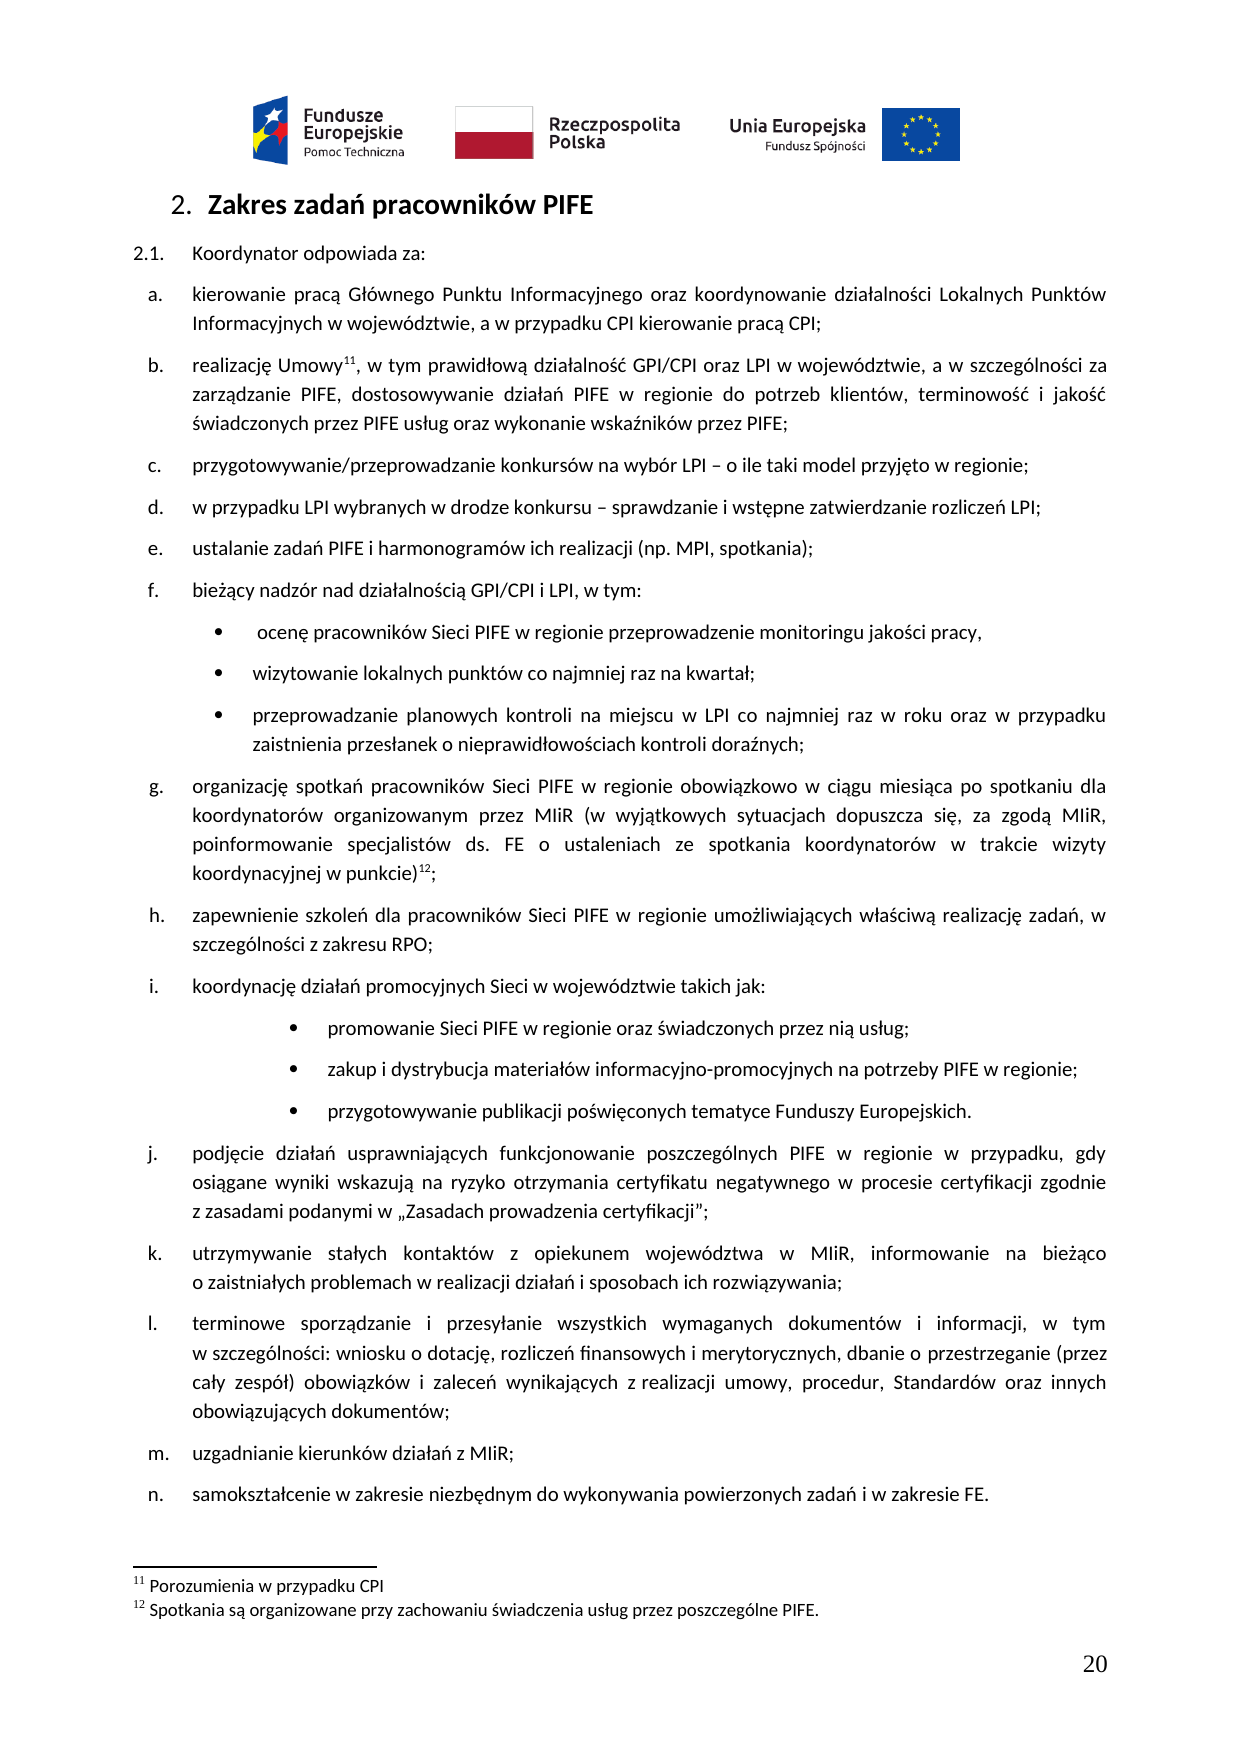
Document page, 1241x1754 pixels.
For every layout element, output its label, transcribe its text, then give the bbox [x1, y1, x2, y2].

list przygotowywanie/przeprowadzanie konkursów na wybór LPI – o ile taki model przyjęto w regionie; [148, 452, 1107, 478]
list wizytowanie lokalnych punktów co najmniej raz na kwartał; [215, 661, 1107, 686]
list podjęcie działań usprawniających funkcjonowanie poszczególnych PIFE w regionie w przypadku, gdy osiągane wyniki wskazują na ryzyko otrzymania certyfikatu negatywnego w procesie certyfikacji zgodnie z zasadami podanymi w „Zasadach prowadzenia certyfikacji”; [148, 1140, 1107, 1223]
subtitle Zakres zadań pracowników PIFE [170, 186, 1107, 222]
list zapewnienie szkoleń dla pracowników Sieci PIFE w regionie umożliwiających właściwą realizację zadań, w szczególności z zakresu RPO; [149, 902, 1107, 957]
list realizację Umowy, w tym prawidłową działalność GPI/CPI oraz LPI w województwie, a w szczególności za zarządzanie PIFE, dostosowywanie działań PIFE w regionie do potrzeb klientów, terminowość i jakość świadczonych przez PIFE usług oraz wykonanie wskaźników przez PIFE; [148, 352, 1107, 436]
list w przypadku LPI wybranych w drodze konkursu – sprawdzanie i wstępne zatwierdzanie rozliczeń LPI; [148, 494, 1107, 519]
list utrzymywanie stałych kontaktów z opiekunem województwa w MIiR, informowanie na bieżąco o zaistniałych problemach w realizacji działań i sposobach ich rozwiązywania; [148, 1240, 1107, 1294]
list bieżący nadzór nad działalnością GPI/CPI i LPI, w tym: [148, 577, 1107, 603]
list ustalanie zadań PIFE i harmonogramów ich realizacji (np. MPI, spotkania); [148, 536, 1107, 561]
list promowanie Sieci PIFE w regionie oraz świadczonych przez nią usług; [290, 1015, 1107, 1040]
list Koordynator odpowiada za: [133, 240, 1107, 265]
list kierowanie pracą Głównego Punktu Informacyjnego oraz koordynowanie działalności Lokalnych Punktów Informacyjnych w województwie, a w przypadku CPI kierowanie pracą CPI; [148, 281, 1107, 336]
list uzgadnianie kierunków działań z MIiR; [148, 1440, 1107, 1465]
list przeprowadzanie planowych kontroli na miejscu w LPI co najmniej raz w roku oraz w przypadku zaistnienia przesłanek o nieprawidłowościach kontroli doraźnych; [215, 702, 1107, 757]
list ocenę pracowników Sieci PIFE w regionie przeprowadzenie monitoringu jakości pracy, [215, 619, 1107, 644]
list przygotowywanie publikacji poświęconych tematyce Funduszy Europejskich. [290, 1098, 1107, 1123]
list zakup i dystrybucja materiałów informacyjno-promocyjnych na potrzeby PIFE w regionie; [290, 1056, 1107, 1082]
list terminowe sporządzanie i przesyłanie wszystkich wymaganych dokumentów i informacji, w tym w szczególności: wniosku o dotację, rozliczeń finansowych i merytorycznych, dbanie o przestrzeganie (przez cały zespół) obowiązków i zaleceń wynikających z realizacji umowy, procedur, Standardów oraz innych obowiązujących dokumentów; [148, 1311, 1107, 1423]
list organizację spotkań pracowników Sieci PIFE w regionie obowiązkowo w ciągu miesiąca po spotkaniu dla koordynatorów organizowanym przez MIiR (w wyjątkowych sytuacjach dopuszcza się, za zgodą MIiR, poinformowanie specjalistów ds. FE o ustaleniach ze spotkania koordynatorów w trakcie wizyty koordynacyjnej w punkcie); [149, 773, 1107, 886]
list samokształcenie w zakresie niezbędnym do wykonywania powierzonych zadań i w zakresie FE. [148, 1481, 1107, 1507]
list koordynację działań promocyjnych Sieci w województwie takich jak: [149, 973, 1107, 998]
